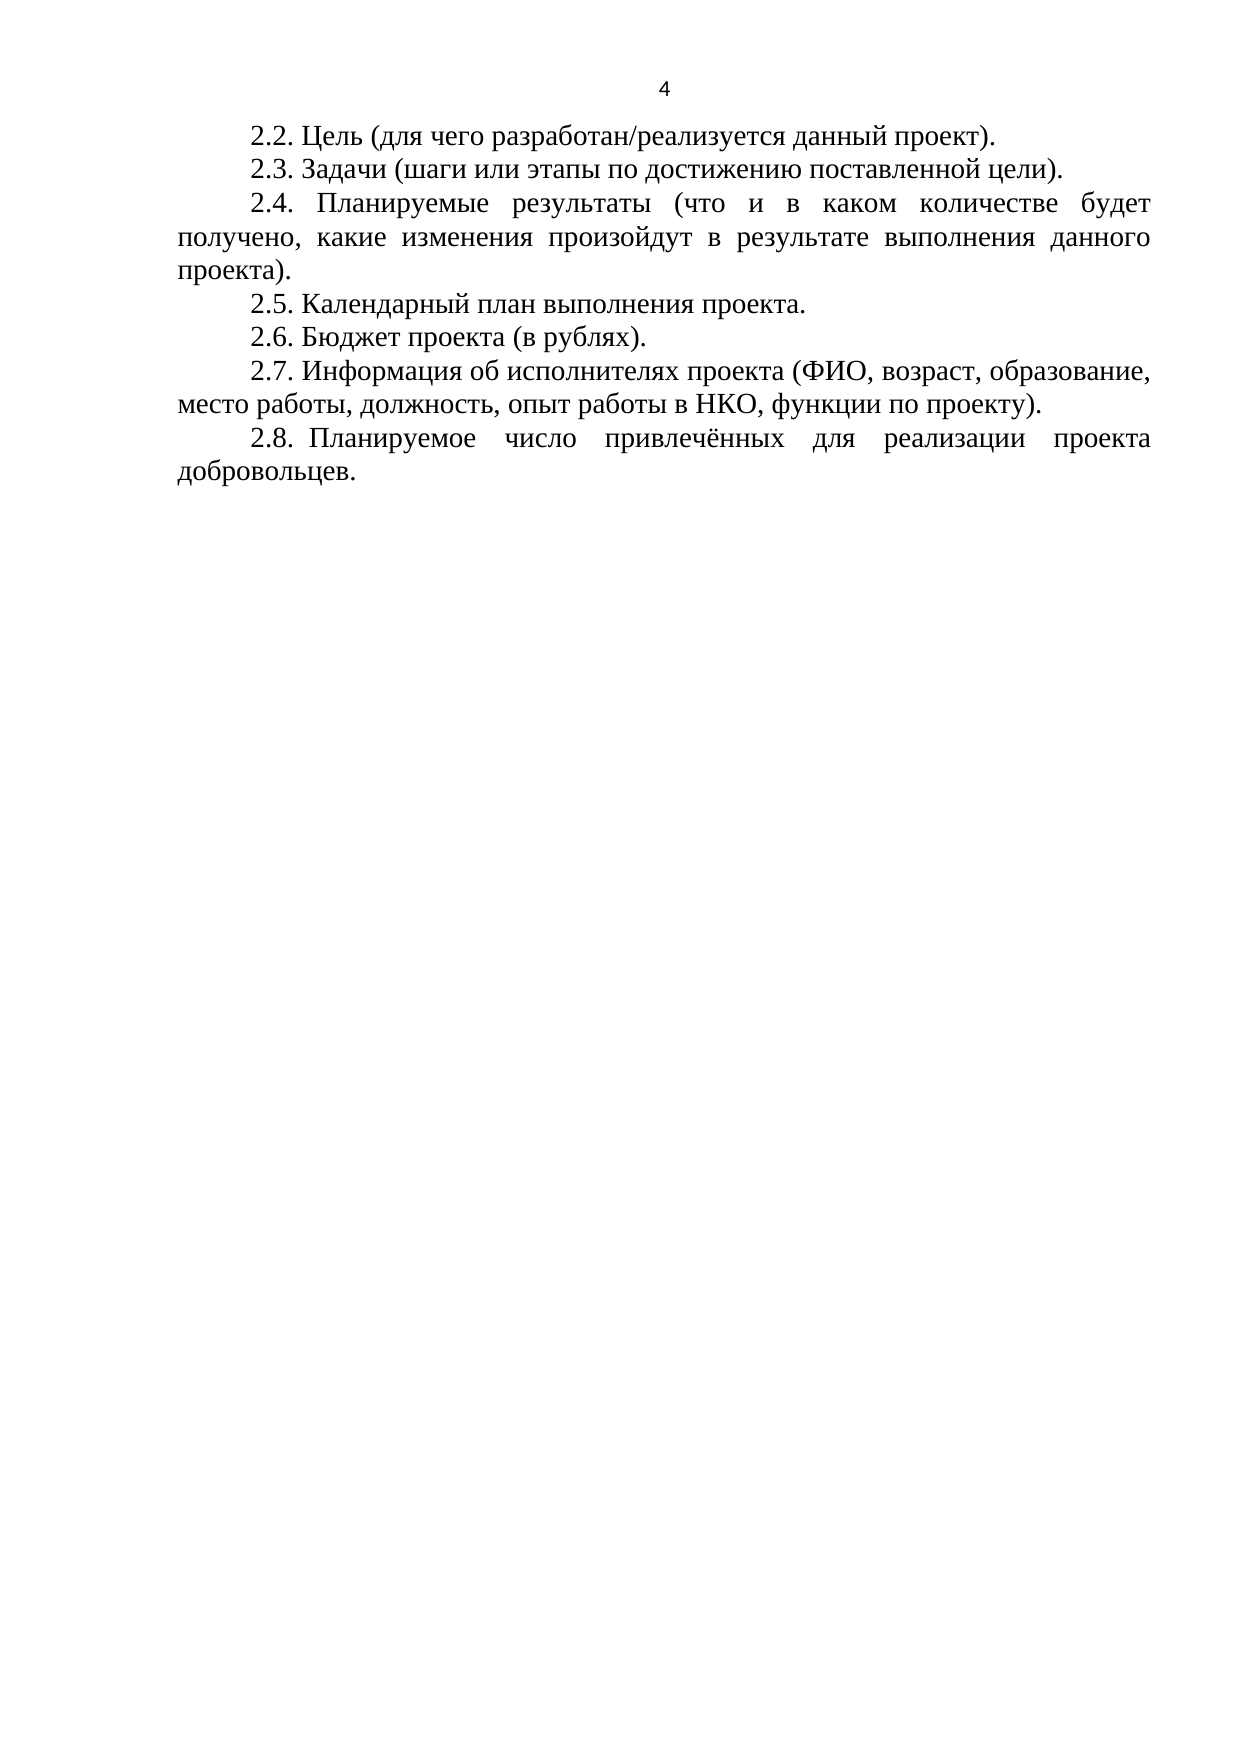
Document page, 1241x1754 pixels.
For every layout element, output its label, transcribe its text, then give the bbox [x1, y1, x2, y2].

text 2.7. Информация об исполнителях проекта (ФИО, возраст, образование, место работы, должность, опыт работы в НКО, функции по проекту). [177, 353, 1152, 420]
text 2.4. Планируемые результаты (что и в каком количестве будет получено, какие изменения произойдут в результате выполнения данного проекта). [177, 185, 1152, 286]
text 2.2. Цель (для чего разработан/реализуется данный проект). [177, 118, 1152, 152]
text 2.8. Планируемое число привлечённых для реализации проекта добровольцев. [177, 420, 1152, 487]
text 2.3. Задачи (шаги или этапы по достижению поставленной цели). [177, 152, 1152, 185]
text 2.5. Календарный план выполнения проекта. [177, 286, 1152, 319]
text 2.6. Бюджет проекта (в рублях). [177, 319, 1152, 353]
